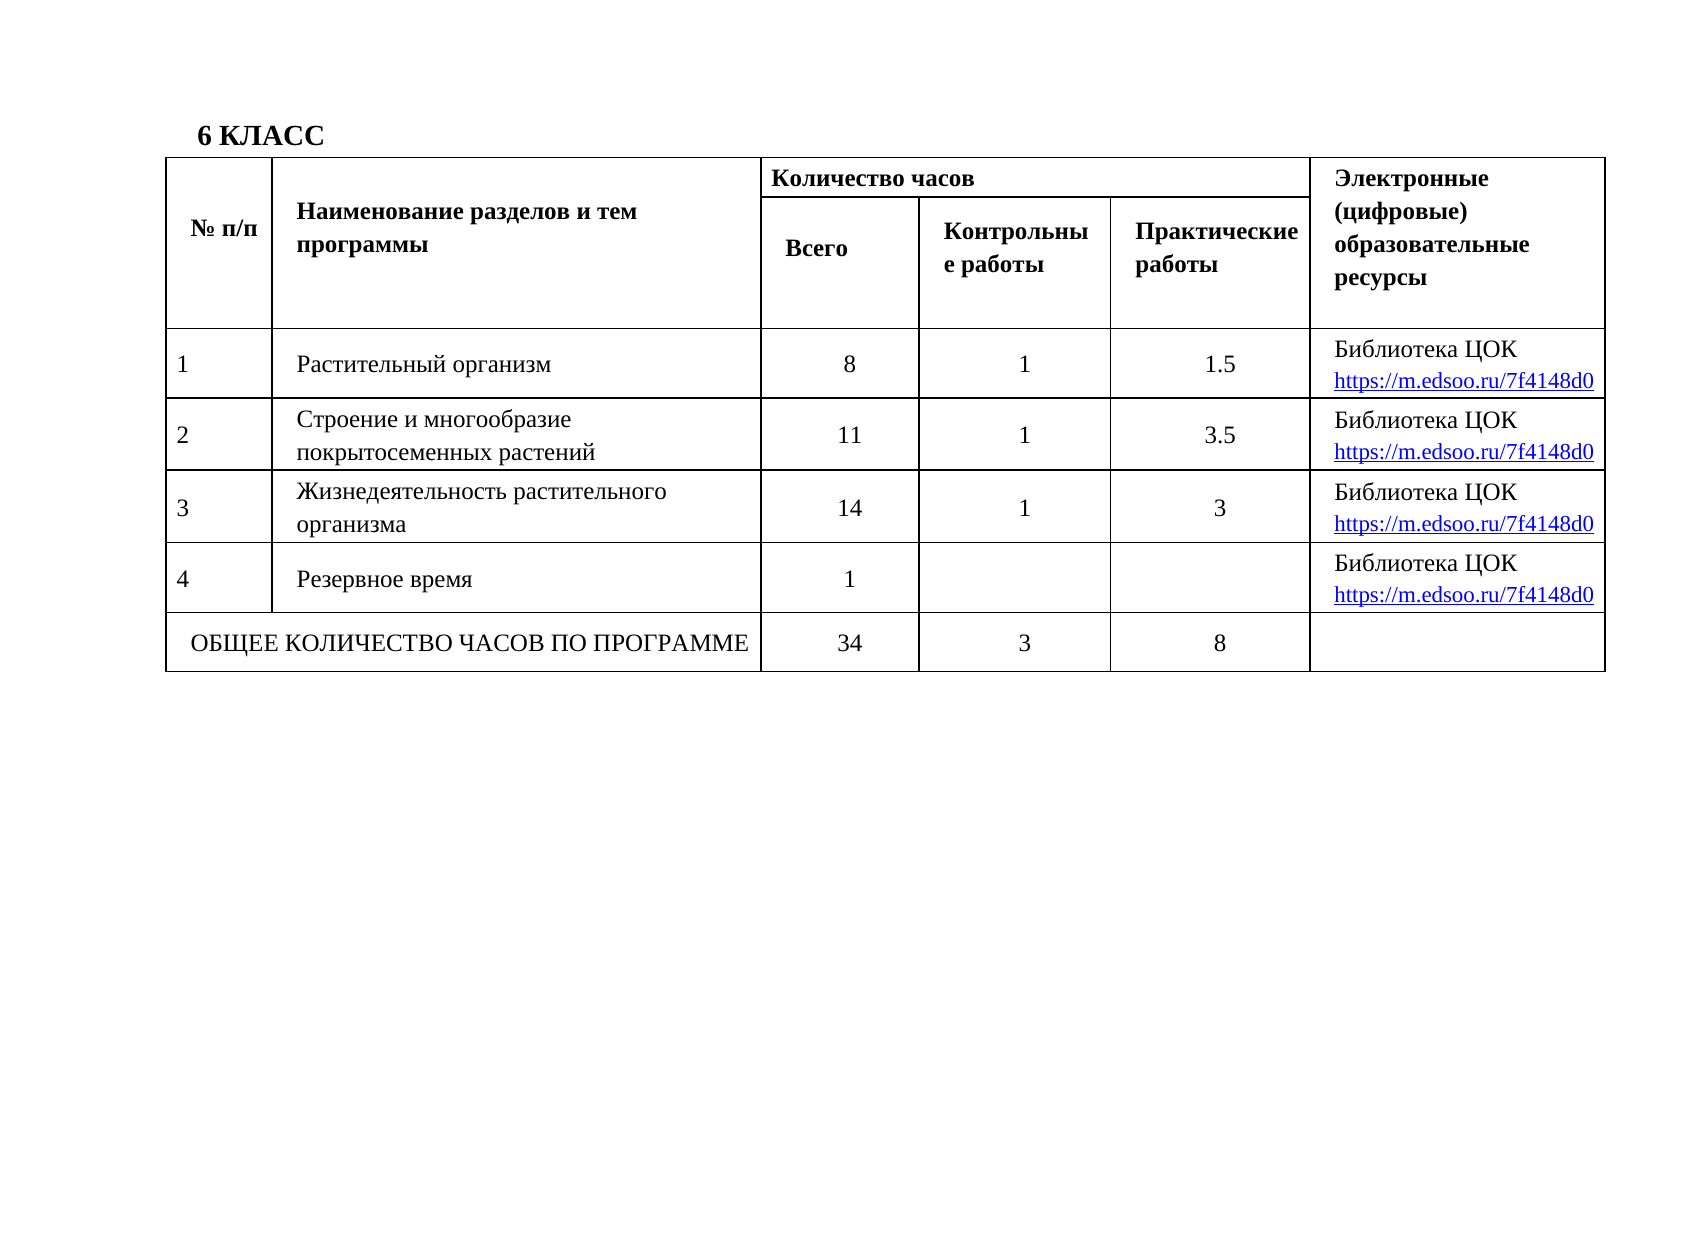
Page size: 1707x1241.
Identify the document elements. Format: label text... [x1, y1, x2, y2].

table_cell 1 [920, 471, 1110, 542]
table_cell Резервное время [273, 543, 760, 611]
table_cell 1 [920, 329, 1110, 397]
table_header Наименование разделов и тем программы [273, 158, 760, 327]
table_header Количество часов [762, 158, 1309, 196]
table_cell Библиотека ЦОК https://m.edsoo.ru/7f4148d0 [1311, 329, 1604, 397]
table_cell Контрольные работы [920, 198, 1110, 327]
table_header № п/п [167, 158, 271, 327]
table_cell 1 [762, 543, 918, 611]
table_cell 11 [762, 399, 918, 469]
table_cell Жизнедеятельность растительного организма [273, 471, 760, 542]
table_cell 14 [762, 471, 918, 542]
table_cell 8 [1111, 613, 1309, 671]
table_cell [920, 543, 1110, 611]
table_cell 8 [762, 329, 918, 397]
table_cell ОБЩЕЕ КОЛИЧЕСТВО ЧАСОВ ПО ПРОГРАММЕ [167, 613, 760, 671]
table_cell 3.5 [1111, 399, 1309, 469]
table_cell 1 [920, 399, 1110, 469]
table_cell Всего [762, 198, 918, 327]
table_cell 1.5 [1111, 329, 1309, 397]
text 6 КЛАСС [190, 118, 1618, 152]
table_cell 4 [167, 543, 271, 611]
table_cell Библиотека ЦОК https://m.edsoo.ru/7f4148d0 [1311, 543, 1604, 611]
table_header Электронные (цифровые) образовательные ресурсы [1311, 158, 1604, 327]
table_cell Практические работы [1111, 198, 1309, 327]
table_cell 3 [1111, 471, 1309, 542]
table_cell Библиотека ЦОК https://m.edsoo.ru/7f4148d0 [1311, 471, 1604, 542]
table_cell Растительный организм [273, 329, 760, 397]
table_cell 1 [167, 329, 271, 397]
table_cell 3 [167, 471, 271, 542]
table_cell 2 [167, 399, 271, 469]
table_cell Строение и многообразие покрытосеменных растений [273, 399, 760, 469]
table_cell [1311, 613, 1604, 671]
table_cell 3 [920, 613, 1110, 671]
table_cell [1111, 543, 1309, 611]
table_cell 34 [762, 613, 918, 671]
table_cell Библиотека ЦОК https://m.edsoo.ru/7f4148d0 [1311, 399, 1604, 469]
